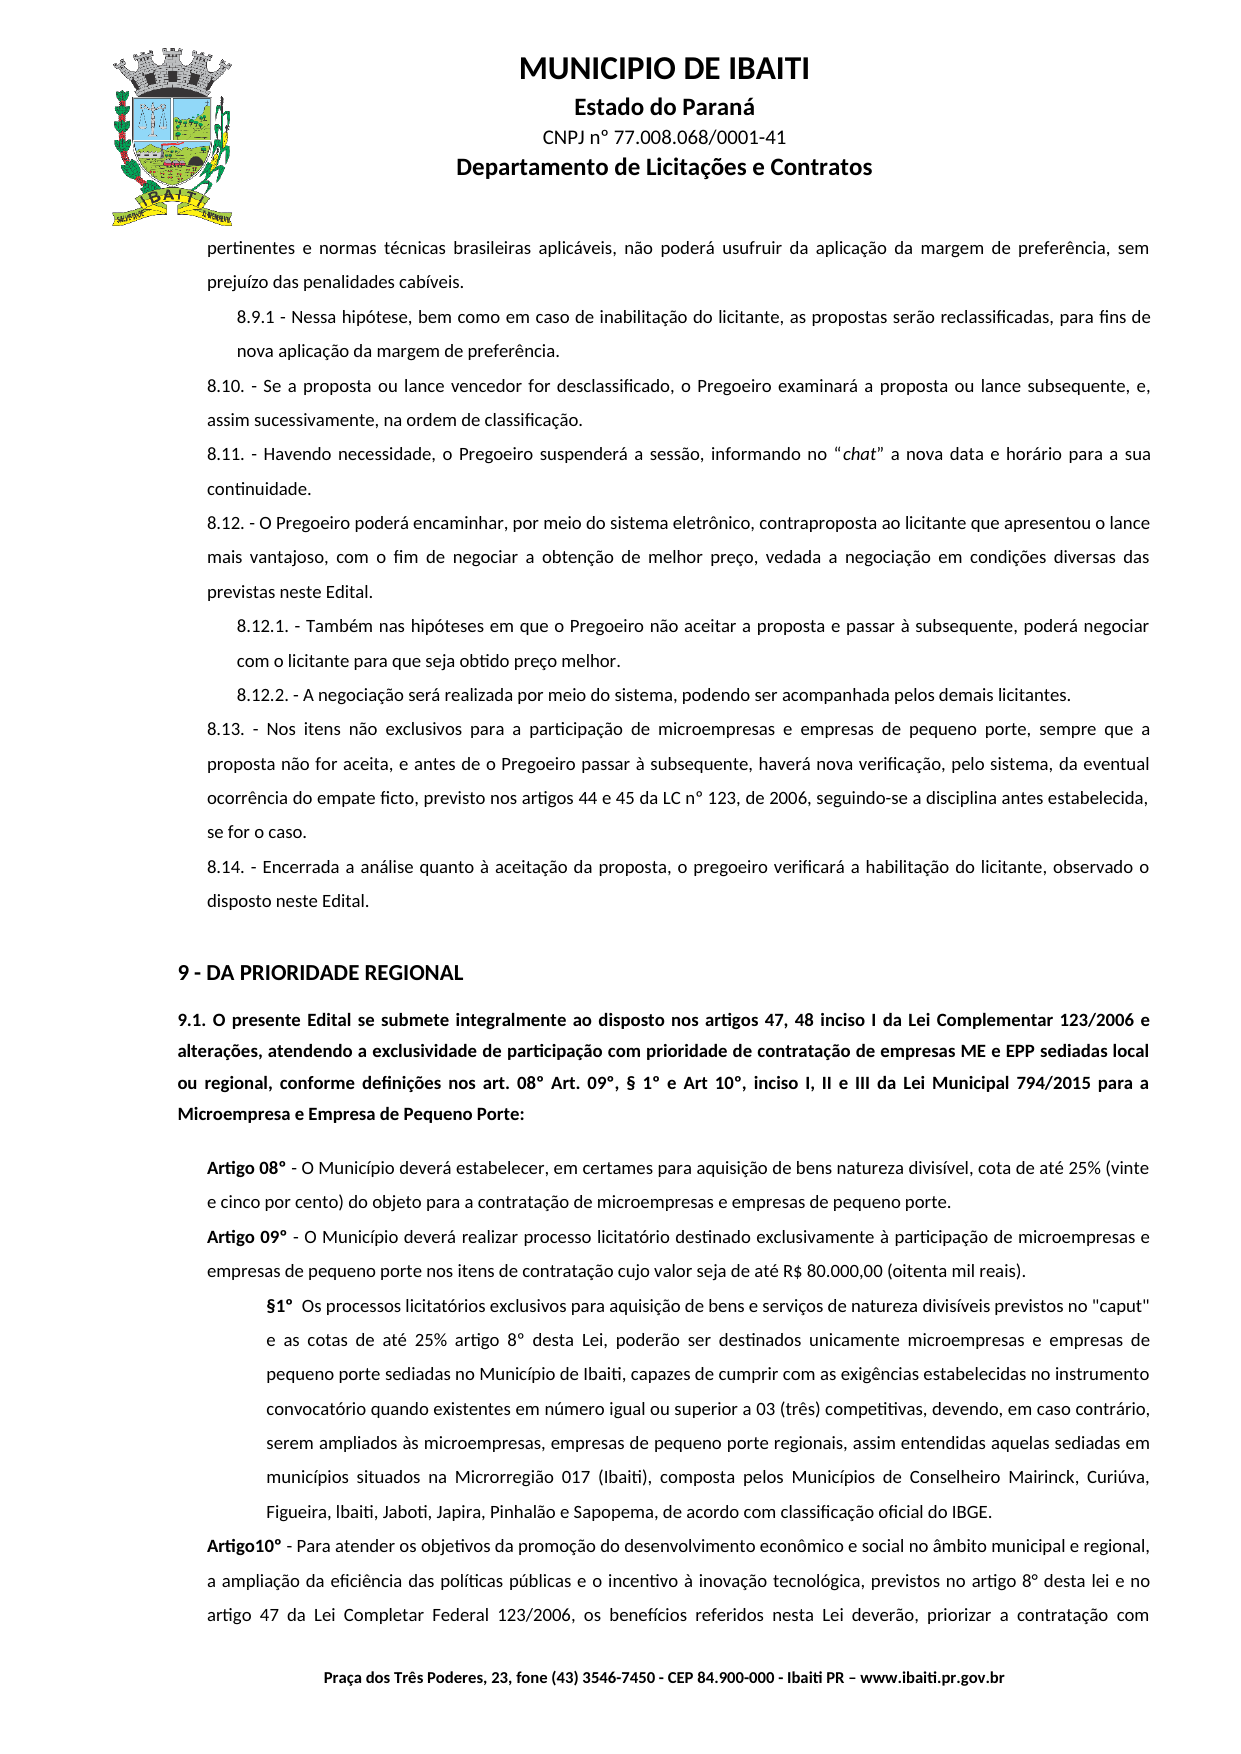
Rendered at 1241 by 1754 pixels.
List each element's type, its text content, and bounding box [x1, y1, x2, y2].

text 9.1. O presente Edital se submete integralmente ao disposto nos artigos 47, 48 inciso I da Lei Complementar 123/2006 e alterações, atendendo a exclusividade de participação com prioridade de contratação de empresas ME e EPP sediadas local ou regional, conforme definições nos art. 08º Art. 09º, § 1º e Art 10º, inciso I, II e III da Lei Municipal 794/2015 para a Microempresa e Empresa de Pequeno Porte: [177, 1000, 1152, 1125]
text 8.12. - O Pregoeiro poderá encaminhar, por meio do sistema eletrônico, contraproposta ao licitante que apresentou o lance mais vantajoso, com o fim de negociar a obtenção de melhor preço, vedada a negociação em condições diversas das previstas neste Edital. [207, 511, 1152, 603]
text 8.11. - Havendo necessidade, o Pregoeiro suspenderá a sessão, informando no “chat” a nova data e horário para a sua continuidade. [207, 442, 1152, 500]
text 8.14. - Encerrada a análise quanto à aceitação da proposta, o pregoeiro verificará a habilitação do licitante, observado o disposto neste Edital. [207, 855, 1152, 912]
text 8.12.2. - A negociação será realizada por meio do sistema, podendo ser acompanhada pelos demais licitantes. [237, 683, 1152, 706]
text Artigo 08º - O Município deverá estabelecer, em certames para aquisição de bens natureza divisível, cota de até 25% (vinte e cinco por cento) do objeto para a contratação de microempresas e empresas de pequeno porte. [207, 1156, 1152, 1214]
text Artigo 09º - O Município deverá realizar processo licitatório destinado exclusivamente à participação de microempresas e empresas de pequeno porte nos itens de contratação cujo valor seja de até R$ 80.000,00 (oitenta mil reais). [207, 1225, 1152, 1282]
text §1º Os processos licitatórios exclusivos para aquisição de bens e serviços de natureza divisíveis previstos no "caput" e as cotas de até 25% artigo 8º desta Lei, poderão ser destinados unicamente microempresas e empresas de pequeno porte sediadas no Município de Ibaiti, capazes de cumprir com as exigências estabelecidas no instrumento convocatório quando existentes em número igual ou superior a 03 (três) competitivas, devendo, em caso contrário, serem ampliados às microempresas, empresas de pequeno porte regionais, assim entendidas aquelas sediadas em municípios situados na Microrregião 017 (Ibaiti), composta pelos Municípios de Conselheiro Mairinck, Curiúva, Figueira, lbaiti, Jaboti, Japira, Pinhalão e Sapopema, de acordo com classificação oficial do IBGE. [266, 1294, 1152, 1523]
text 8.13. - Nos itens não exclusivos para a participação de microempresas e empresas de pequeno porte, sempre que a proposta não for aceita, e antes de o Pregoeiro passar à subsequente, haverá nova verificação, pelo sistema, da eventual ocorrência do empate ficto, previsto nos artigos 44 e 45 da LC nº 123, de 2006, seguindo-se a disciplina antes estabelecida, se for o caso. [207, 717, 1152, 843]
text 8.9.1 - Nessa hipótese, bem como em caso de inabilitação do licitante, as propostas serão reclassificadas, para fins de nova aplicação da margem de preferência. [237, 305, 1152, 362]
text 9 - DA PRIORIDADE REGIONAL [177, 958, 1152, 986]
picture [102, 48, 244, 226]
text 8.12.1. - Também nas hipóteses em que o Pregoeiro não aceitar a proposta e passar à subsequente, poderá negociar com o licitante para que seja obtido preço melhor. [237, 614, 1152, 672]
text 8.10. - Se a proposta ou lance vencedor for desclassificado, o Pregoeiro examinará a proposta ou lance subsequente, e, assim sucessivamente, na ordem de classificação. [207, 374, 1152, 431]
